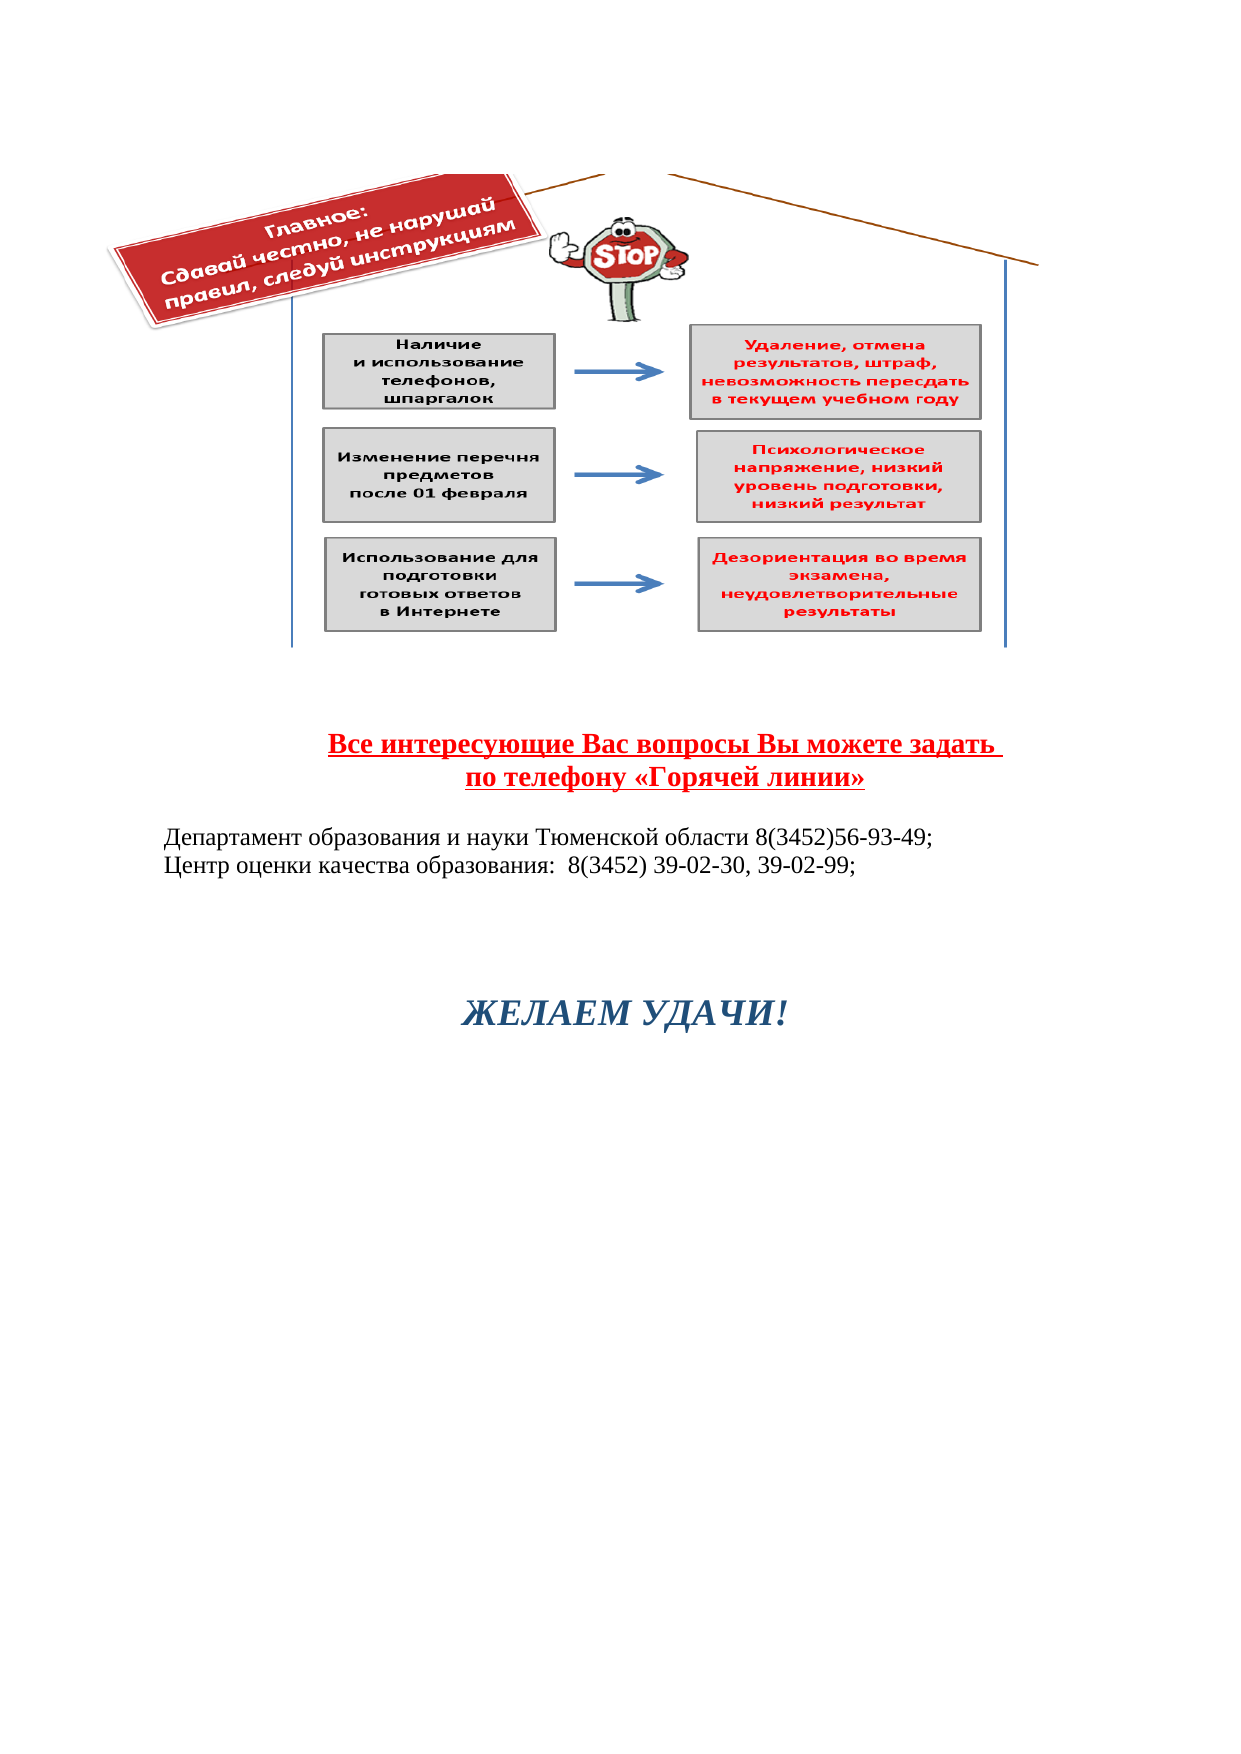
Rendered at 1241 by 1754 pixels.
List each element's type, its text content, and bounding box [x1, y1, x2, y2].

picture [88, 174, 1122, 659]
list Центр оценки качества образования: 8(3452) 39-02-30, 39-02-99; [164, 851, 1167, 879]
text ЖЕЛАЕМ УДАЧИ! [89, 990, 1167, 1033]
list Все интересующие Вас вопросы Вы можете задать по телефону «Горячей линии» [164, 726, 1167, 793]
list Департамент образования и науки Тюменской области 8(3452)56-93-49; [164, 822, 1167, 851]
